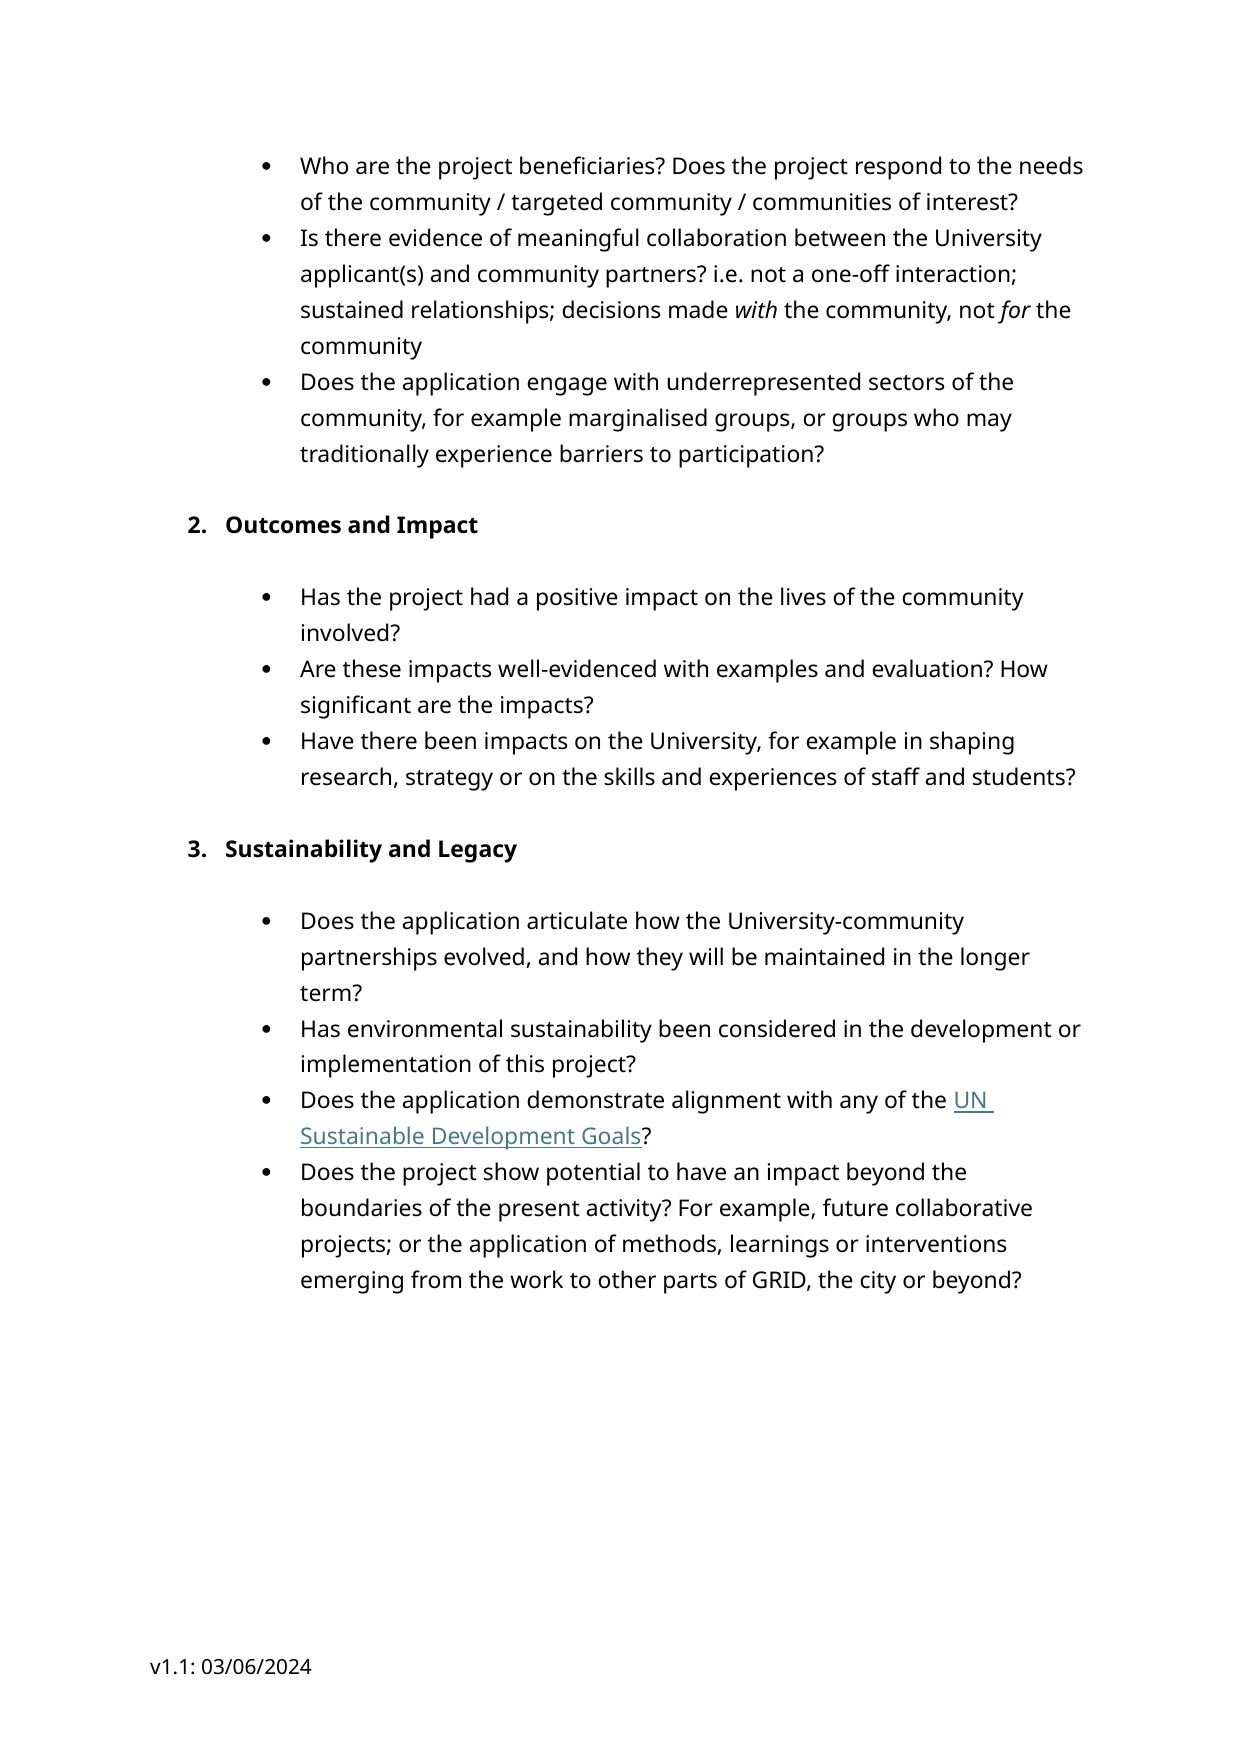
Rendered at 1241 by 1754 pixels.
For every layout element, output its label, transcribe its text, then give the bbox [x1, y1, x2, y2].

list Has the project had a positive impact on the lives of the community involved? [262, 581, 1090, 648]
list Does the application demonstrate alignment with any of the UN Sustainable Development Goals? [262, 1084, 1090, 1152]
list Who are the project beneficiaries? Does the project respond to the needs of the community / targeted community / communities of interest? [262, 150, 1090, 217]
list Does the application articulate how the University-community partnerships evolved, and how they will be maintained in the longer term? [262, 905, 1090, 1008]
list Have there been impacts on the University, for example in shaping research, strategy or on the skills and experiences of staff and students? [262, 725, 1090, 792]
list Does the application engage with underrepresented sectors of the community, for example marginalised groups, or groups who may traditionally experience barriers to participation? [262, 366, 1090, 469]
list Outcomes and Impact [187, 509, 1090, 541]
list Has environmental sustainability been considered in the development or implementation of this project? [262, 1012, 1090, 1080]
list Are these impacts well-evidenced with examples and evaluation? How significant are the impacts? [262, 653, 1090, 720]
list Sustainability and Legacy [187, 833, 1090, 864]
list Is there evidence of meaningful collaboration between the University applicant(s) and community partners? i.e. not a one-off interaction; sustained relationships; decisions made with the community, not for the community [262, 222, 1090, 361]
list Does the project show potential to have an impact beyond the boundaries of the present activity? For example, future collaborative projects; or the application of methods, learnings or interventions emerging from the work to other parts of GRID, the city or beyond? [262, 1156, 1090, 1295]
